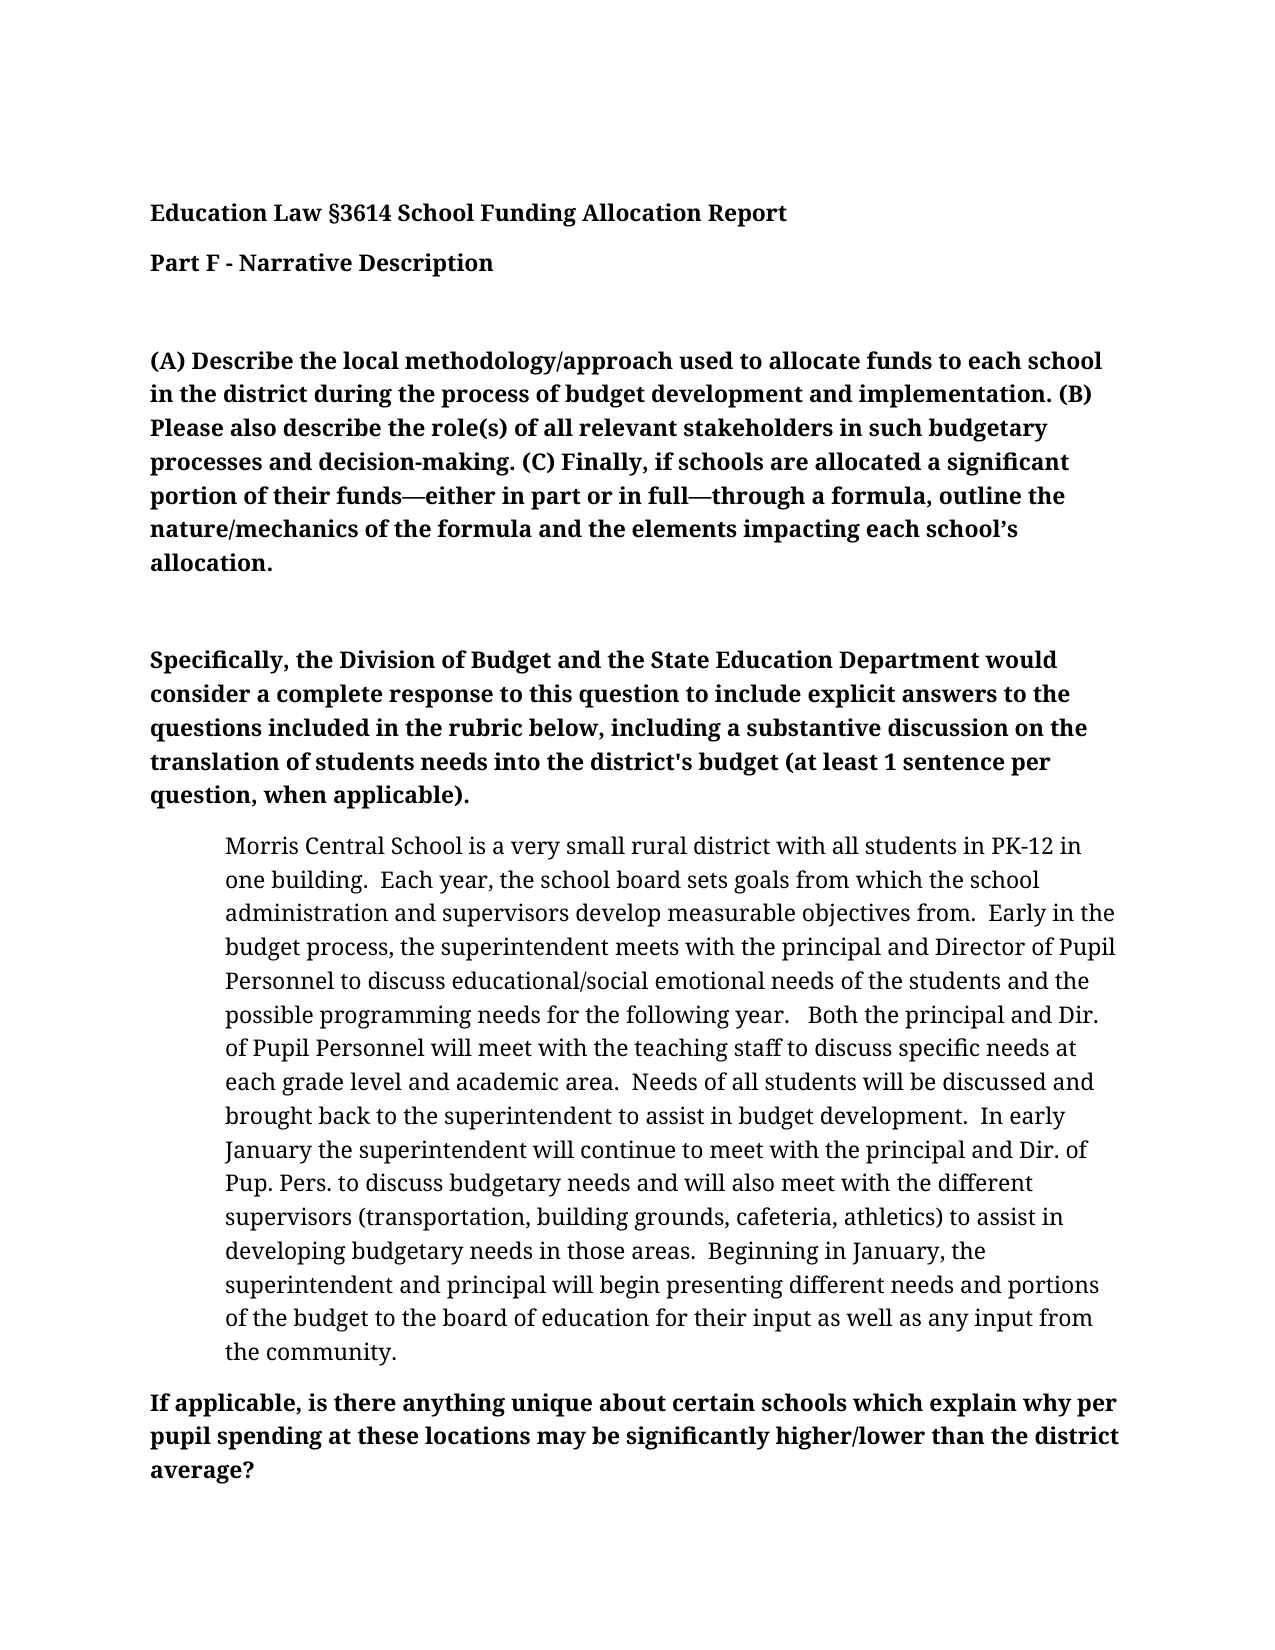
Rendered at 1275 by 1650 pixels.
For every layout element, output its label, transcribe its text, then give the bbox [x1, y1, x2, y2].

text Specifically, the Division of Budget and the State Education Department would consider a complete response to this question to include explicit answers to the questions included in the rubric below, including a substantive discussion on the translation of students needs into the district's budget (at least 1 sentence per question, when applicable). [150, 644, 1125, 811]
list If applicable, is there anything unique about certain schools which explain why per pupil spending at these locations may be significantly higher/lower than the district average? [150, 1386, 1125, 1485]
text Part F - Narrative Description [150, 247, 1125, 278]
text Morris Central School is a very small rural district with all students in PK-12 in one building. Each year, the school board sets goals from which the school administration and supervisors develop measurable objectives from. Early in the budget process, the superintendent meets with the principal and Director of Pupil Personnel to discuss educational/social emotional needs of the students and the possible programming needs for the following year. Both the principal and Dir. of Pupil Personnel will meet with the teaching staff to discuss specific needs at each grade level and academic area. Needs of all students will be discussed and brought back to the superintendent to assist in budget development. In early January the superintendent will continue to meet with the principal and Dir. of Pup. Pers. to discuss budgetary needs and will also meet with the different supervisors (transportation, building grounds, cafeteria, athletics) to assist in developing budgetary needs in those areas. Beginning in January, the superintendent and principal will begin presenting different needs and portions of the budget to the board of education for their input as well as any input from the community. [225, 830, 1125, 1367]
text Education Law §3614 School Funding Allocation Report [150, 197, 1125, 228]
list (A) Describe the local methodology/approach used to allocate funds to each school in the district during the process of budget development and implementation. (B) Please also describe the role(s) of all relevant stakeholders in such budgetary processes and decision-making. (C) Finally, if schools are allocated a significant portion of their funds—either in part or in full—through a formula, outline the nature/mechanics of the formula and the elements impacting each school’s allocation. [150, 344, 1125, 578]
